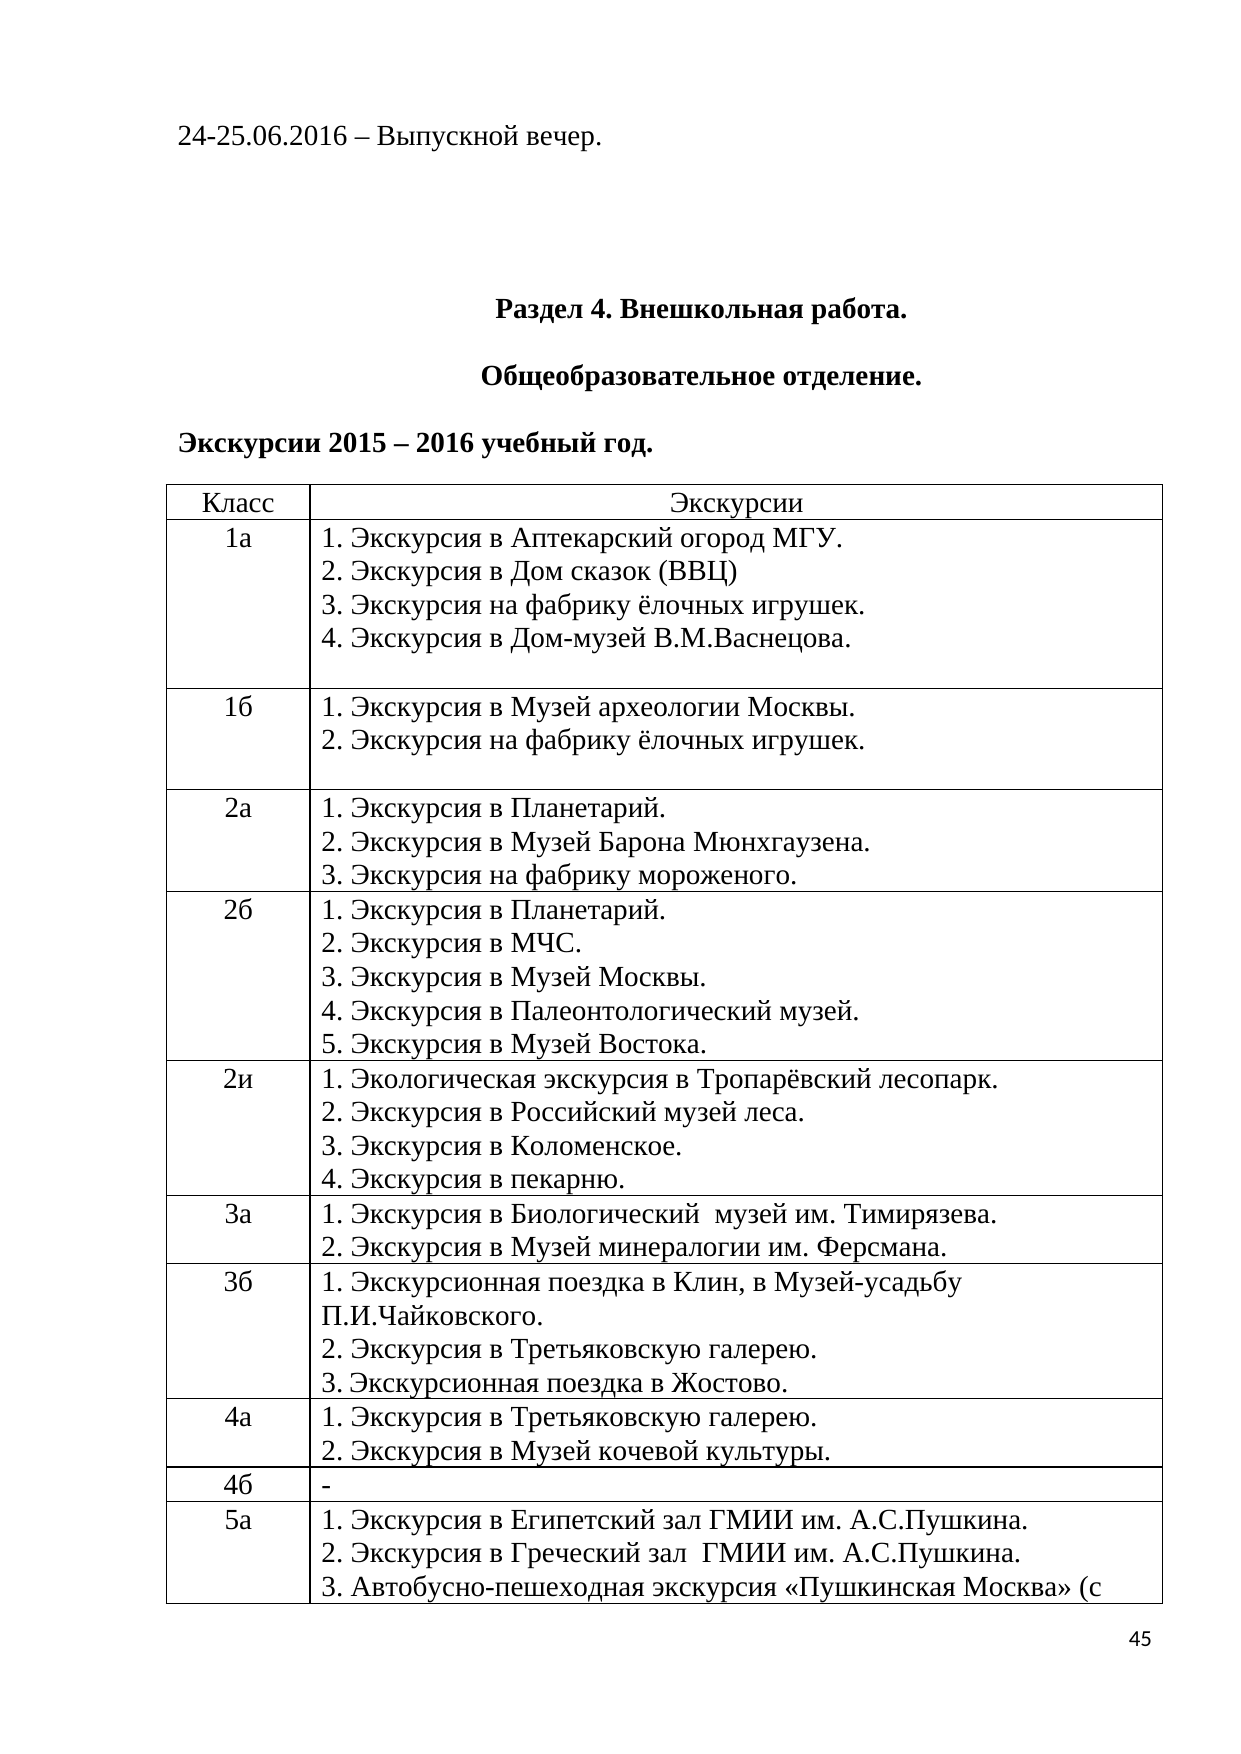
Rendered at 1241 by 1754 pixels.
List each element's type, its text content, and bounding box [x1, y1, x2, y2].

table_cell 1. Экскурсия в Планетарий. 2. Экскурсия в МЧС. 3. Экскурсия в Музей Москвы. 4. Экскурсия в Палеонтологический музей. 5. Экскурсия в Музей Востока. [311, 892, 1162, 1060]
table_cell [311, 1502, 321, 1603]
table_cell 1. Экскурсия в Аптекарский огород МГУ. 2. Экскурсия в Дом сказок (ВВЦ) 3. Экскурсия на фабрику ёлочных игрушек. 4. Экскурсия в Дом-музей В.М.Васнецова. [311, 520, 1162, 688]
table_cell 1а [167, 520, 309, 688]
table_cell - [311, 1468, 1162, 1501]
text 24-25.06.2016 – Выпускной вечер. [177, 118, 1152, 152]
table_header Класс [167, 485, 309, 519]
table_cell 2б [167, 892, 309, 1060]
table_cell 3а [167, 1196, 309, 1263]
table_cell 1. Экскурсия в Музей археологии Москвы. 2. Экскурсия на фабрику ёлочных игрушек. [311, 689, 1162, 789]
table_cell 1б [167, 689, 309, 789]
table_cell 1. Экскурсия в Планетарий. 2. Экскурсия в Музей Барона Мюнхгаузена. 3. Экскурсия на фабрику мороженого. [311, 790, 1162, 891]
table_cell 3б [167, 1264, 309, 1398]
text Раздел 4. Внешкольная работа. [177, 291, 1152, 324]
table_cell 2а [167, 790, 309, 891]
table_cell 1. Экскурсия в Третьяковскую галерею. 2. Экскурсия в Музей кочевой культуры. [311, 1399, 1162, 1466]
table_cell 1. Экскурсия в Биологический музей им. Тимирязева. 2. Экскурсия в Музей минералогии им. Ферсмана. [311, 1196, 1162, 1263]
text Экскурсии 2015 – 2016 учебный год. [177, 425, 1152, 458]
table_cell 1. Экскурсионная поездка в Клин, в Музей-усадьбу П.И.Чайковского. 2. Экскурсия в Третьяковскую галерею. 3. Экскурсионная поездка в Жостово. [311, 1264, 1162, 1398]
table_header Экскурсии [311, 485, 1162, 519]
table_cell 2и [167, 1061, 309, 1195]
table_cell 1. Экологическая экскурсия в Тропарёвский лесопарк. 2. Экскурсия в Российский музей леса. 3. Экскурсия в Коломенское. 4. Экскурсия в пекарню. [311, 1061, 1162, 1195]
table_cell 4б [167, 1468, 309, 1501]
text Общеобразовательное отделение. [177, 358, 1152, 391]
table_cell 4а [167, 1399, 309, 1466]
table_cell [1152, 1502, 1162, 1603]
table_cell 5а [167, 1502, 309, 1603]
